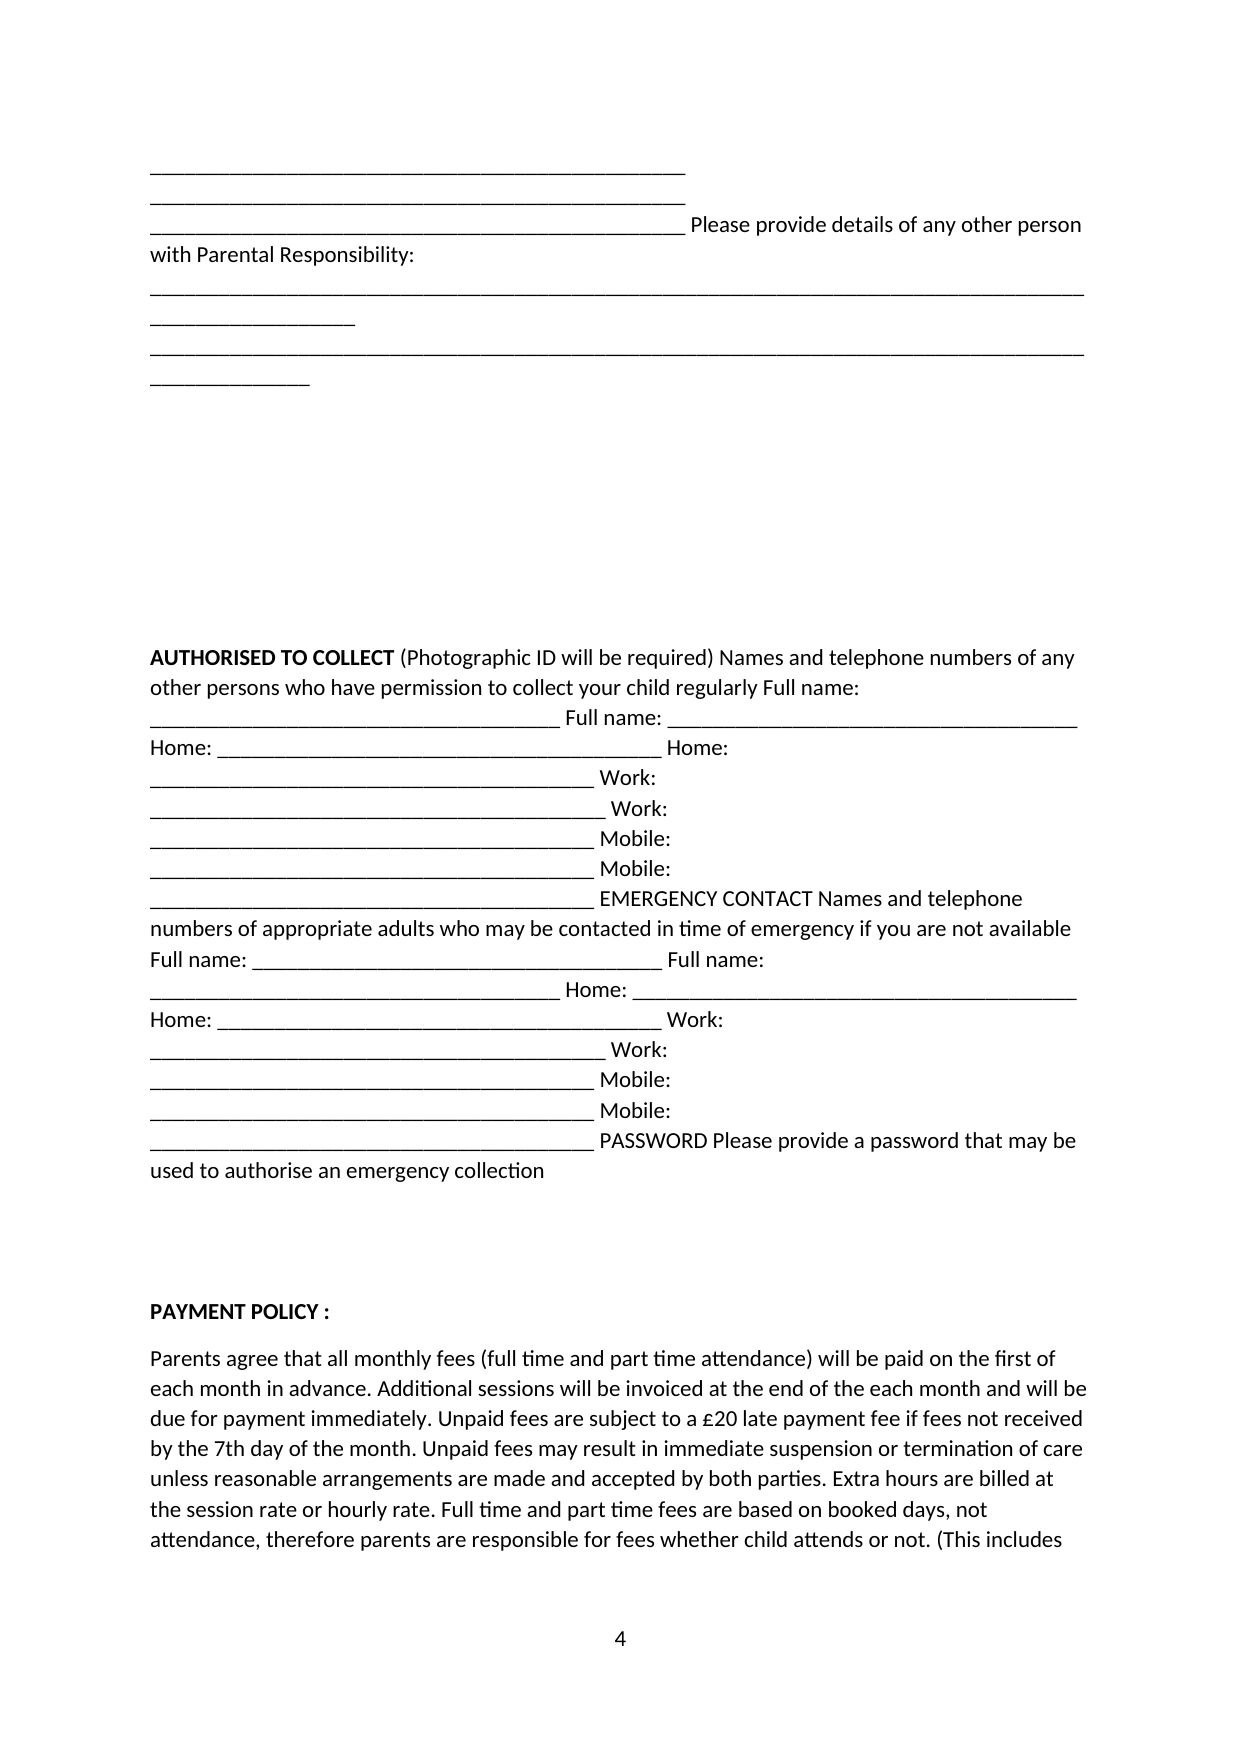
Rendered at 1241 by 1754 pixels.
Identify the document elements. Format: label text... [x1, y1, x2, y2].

text AUTHORISED TO COLLECT (Photographic ID will be required) Names and telephone numbers of any other persons who have permission to collect your child regularly Full name: ____________________________________ Full name: ____________________________________ Home: _______________________________________ Home: _______________________________________ Work: ________________________________________ Work: _______________________________________ Mobile: _______________________________________ Mobile: _______________________________________ EMERGENCY CONTACT Names and telephone numbers of appropriate adults who may be contacted in time of emergency if you are not available Full name: ____________________________________ Full name: ____________________________________ Home: _______________________________________ Home: _______________________________________ Work: ________________________________________ Work: _______________________________________ Mobile: _______________________________________ Mobile: _______________________________________ PASSWORD Please provide a password that may be used to authorise an emergency collection [150, 643, 1090, 1184]
text PAYMENT POLICY : [150, 1297, 1090, 1325]
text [150, 150, 1090, 389]
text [150, 1344, 1090, 1553]
